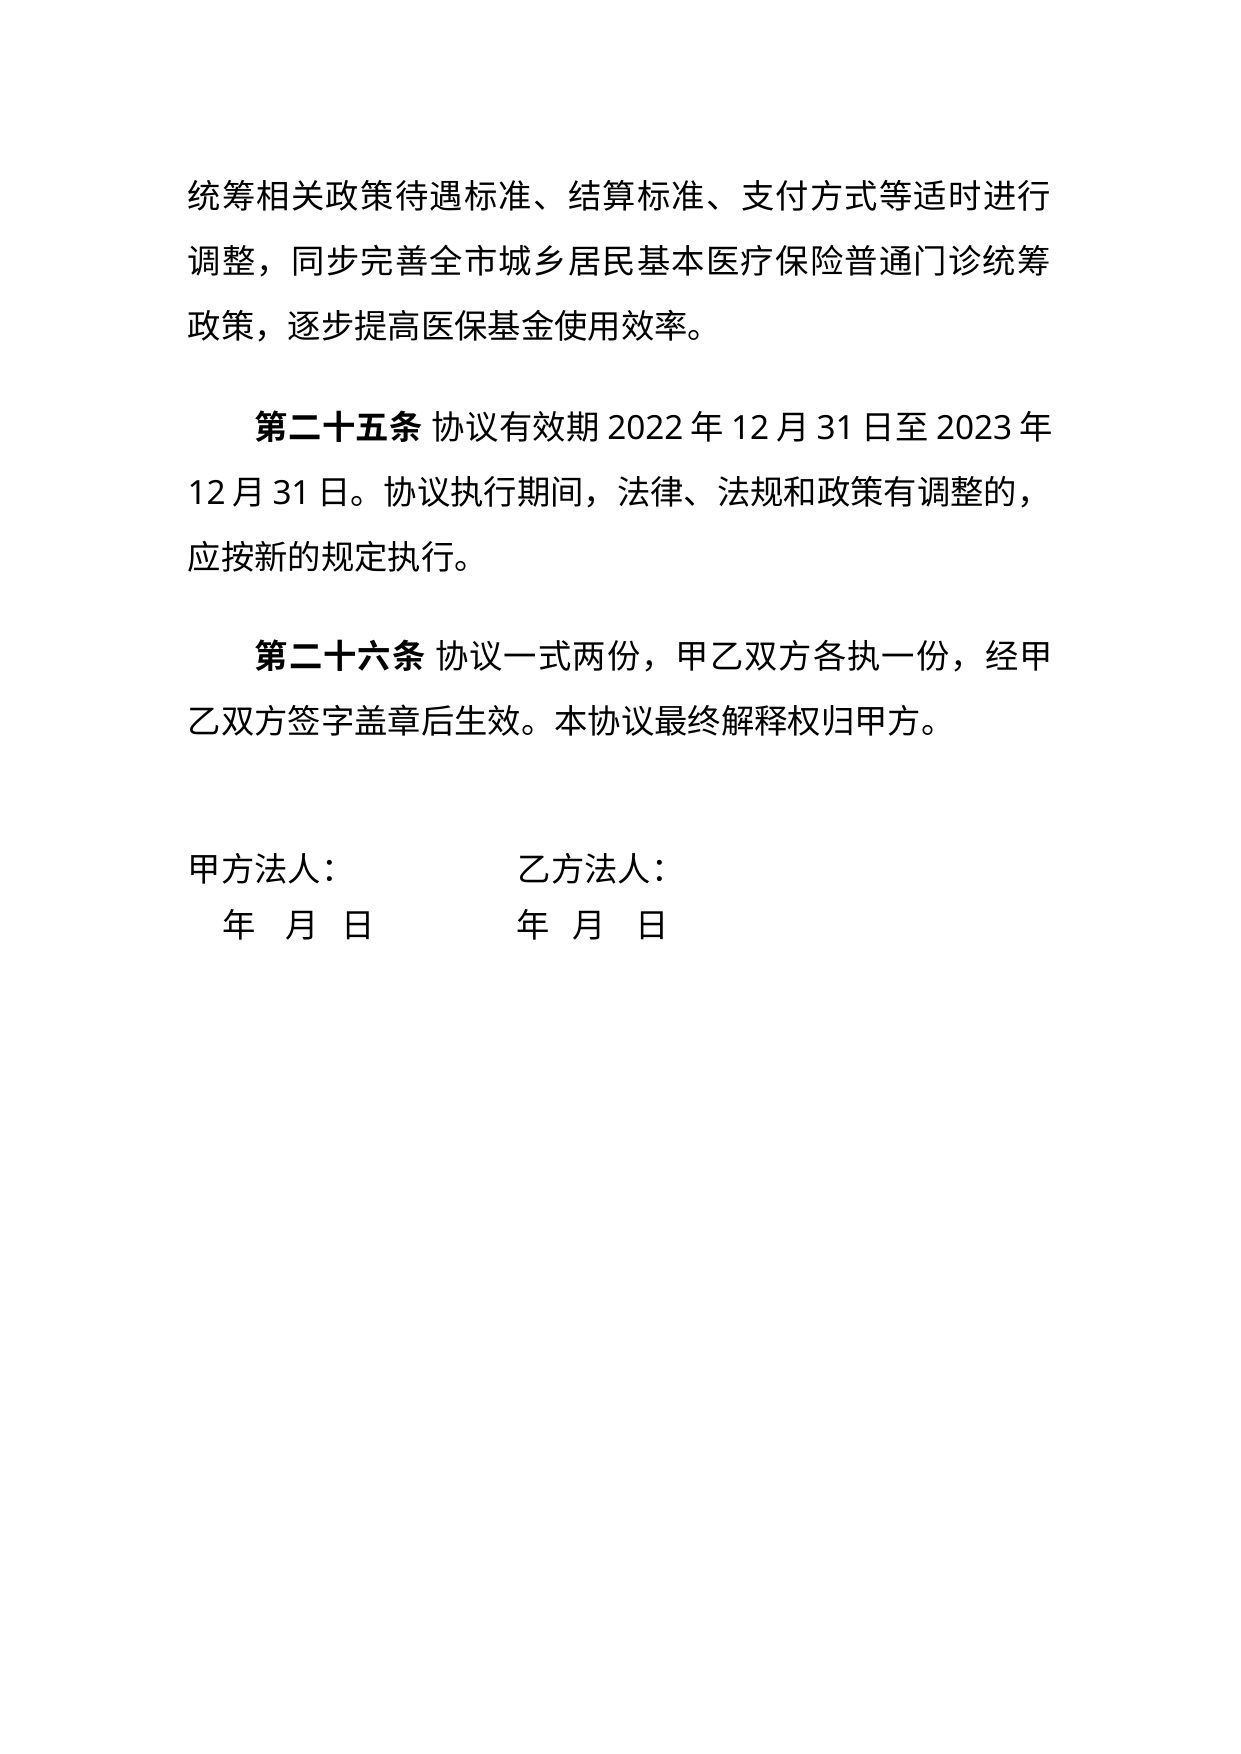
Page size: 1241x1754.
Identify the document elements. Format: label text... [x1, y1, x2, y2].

text 甲方法人： 乙方法人： [187, 843, 1053, 891]
text 第二十六条 协议一式两份，甲乙双方各执一份，经甲乙双方签字盖章后生效。本协议最终解释权归甲方。 [187, 622, 1053, 752]
subtitle 第二十五条 协议有效期2022年12月31日至2023年12月31日。协议执行期间，法律、法规和政策有调整的，应按新的规定执行。 [187, 392, 1053, 587]
text 年 月 日 年 月 日 [187, 891, 1053, 956]
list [187, 162, 1053, 357]
